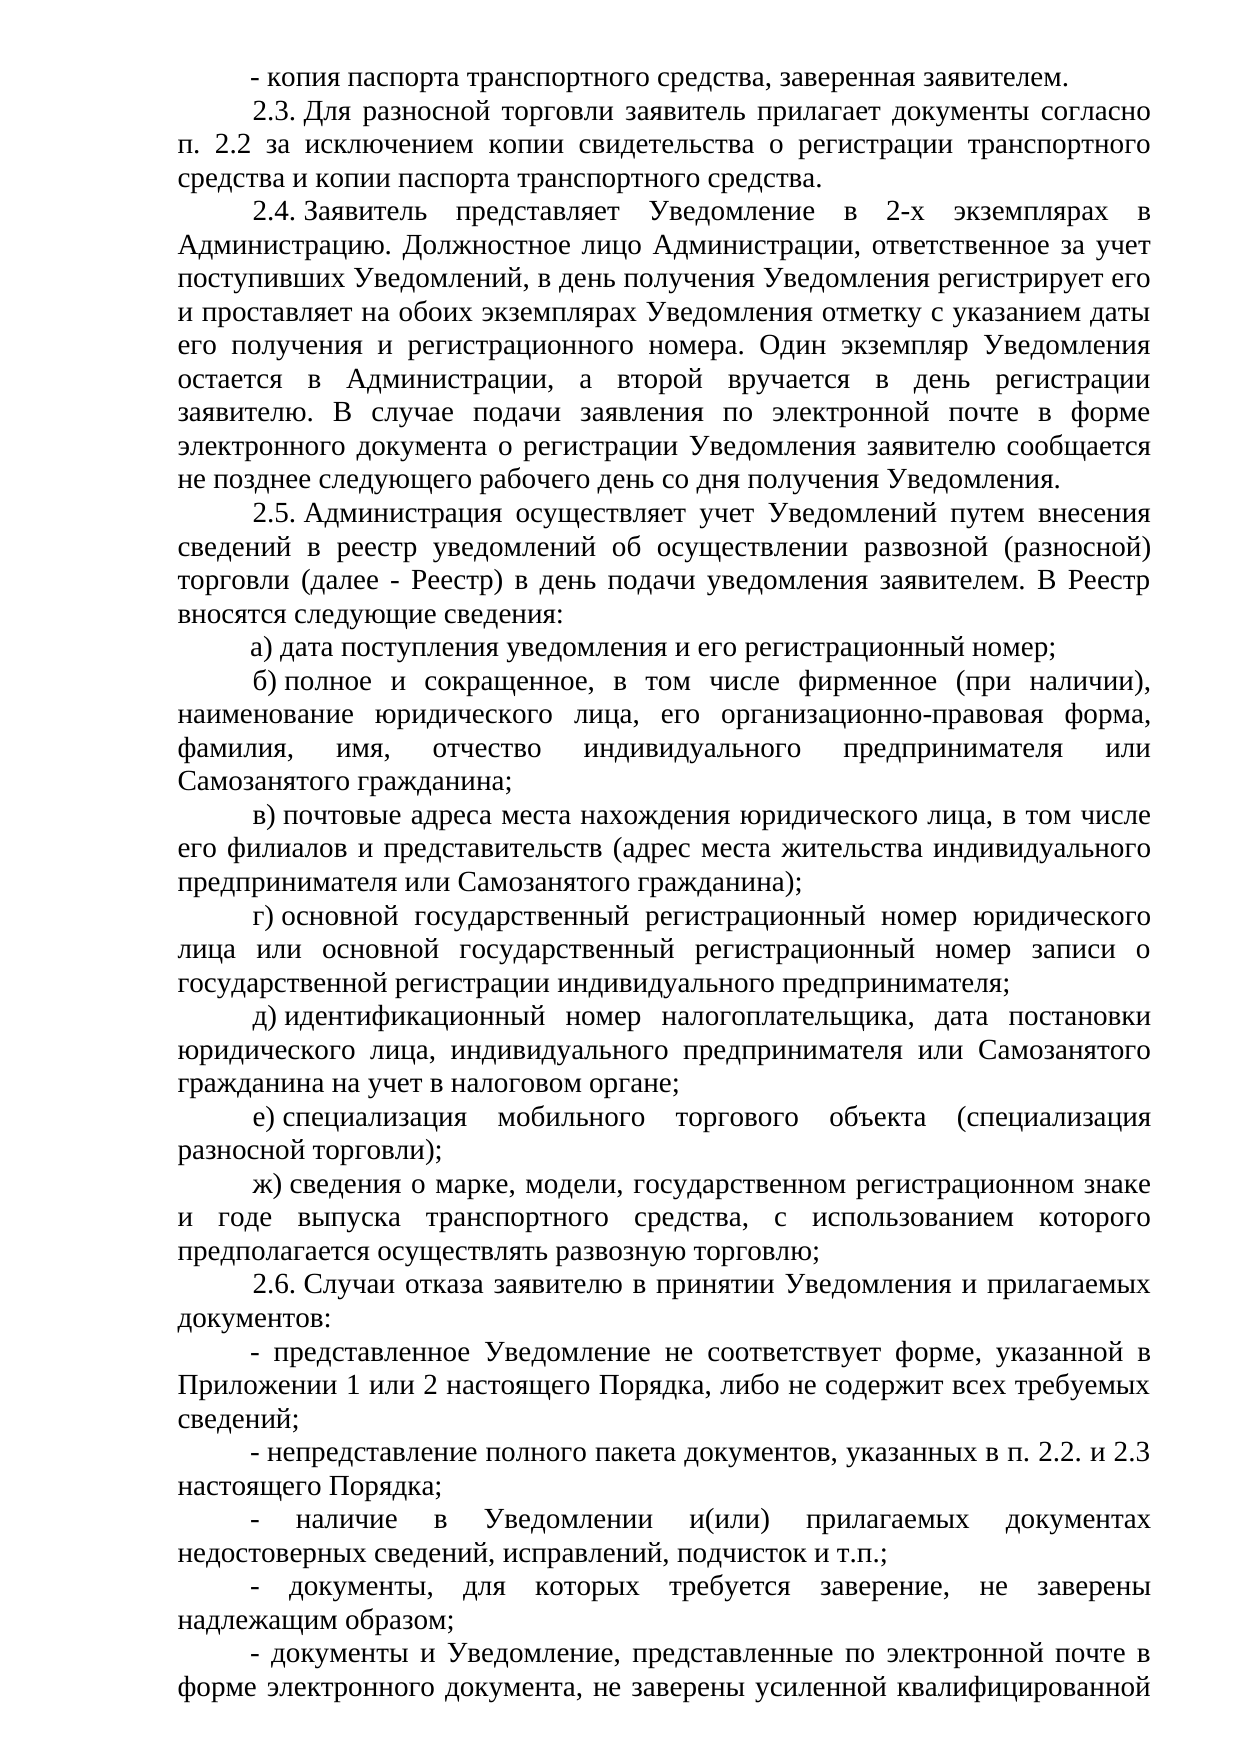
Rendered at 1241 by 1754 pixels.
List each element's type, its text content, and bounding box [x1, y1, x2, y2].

text - наличие в Уведомлении и(или) прилагаемых документах недостоверных сведений, исправлений, подчисток и т.п.; [177, 1501, 1152, 1568]
text е) специализация мобильного торгового объекта (специализация разносной торговли); [177, 1099, 1152, 1166]
text - непредставление полного пакета документов, указанных в п. 2.2. и 2.3 настоящего Порядка; [177, 1434, 1152, 1501]
text д) идентификационный номер налогоплательщика, дата постановки юридического лица, индивидуального предпринимателя или Самозанятого гражданина на учет в налоговом органе; [177, 998, 1152, 1099]
text в) почтовые адреса места нахождения юридического лица, в том числе его филиалов и представительств (адрес места жительства индивидуального предпринимателя или Самозанятого гражданина); [177, 797, 1152, 898]
text - документы, для которых требуется заверение, не заверены надлежащим образом; [177, 1568, 1152, 1636]
text ж) сведения о марке, модели, государственном регистрационном знаке и годе выпуска транспортного средства, с использованием которого предполагается осуществлять развозную торговлю; [177, 1166, 1152, 1267]
text 2.6. Случаи отказа заявителю в принятии Уведомления и прилагаемых документов: [177, 1267, 1152, 1334]
text - копия паспорта транспортного средства, заверенная заявителем. [250, 59, 1152, 93]
text а) дата поступления уведомления и его регистрационный номер; [250, 629, 1152, 663]
text б) полное и сокращенное, в том числе фирменное (при наличии), наименование юридического лица, его организационно-правовая форма, фамилия, имя, отчество индивидуального предпринимателя или Самозанятого гражданина; [177, 663, 1152, 797]
text - представленное Уведомление не соответствует форме, указанной в Приложении 1 или 2 настоящего Порядка, либо не содержит всех требуемых сведений; [177, 1334, 1152, 1434]
text 2.4. Заявитель представляет Уведомление в 2-х экземплярах в Администрацию. Должностное лицо Администрации, ответственное за учет поступивших Уведомлений, в день получения Уведомления регистрирует его и проставляет на обоих экземплярах Уведомления отметку с указанием даты его получения и регистрационного номера. Один экземпляр Уведомления остается в Администрации, а второй вручается в день регистрации заявителю. В случае подачи заявления по электронной почте в форме электронного документа о регистрации Уведомления заявителю сообщается не позднее следующего рабочего день со дня получения Уведомления. [177, 193, 1152, 495]
text г) основной государственный регистрационный номер юридического лица или основной государственный регистрационный номер записи о государственной регистрации индивидуального предпринимателя; [177, 898, 1152, 998]
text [177, 1636, 1152, 1703]
text 2.5. Администрация осуществляет учет Уведомлений путем внесения сведений в реестр уведомлений об осуществлении развозной (разносной) торговли (далее - Реестр) в день подачи уведомления заявителем. В Реестр вносятся следующие сведения: [177, 495, 1152, 629]
text 2.3. Для разносной торговли заявитель прилагает документы согласно п. 2.2 за исключением копии свидетельства о регистрации транспортного средства и копии паспорта транспортного средства. [177, 93, 1152, 193]
